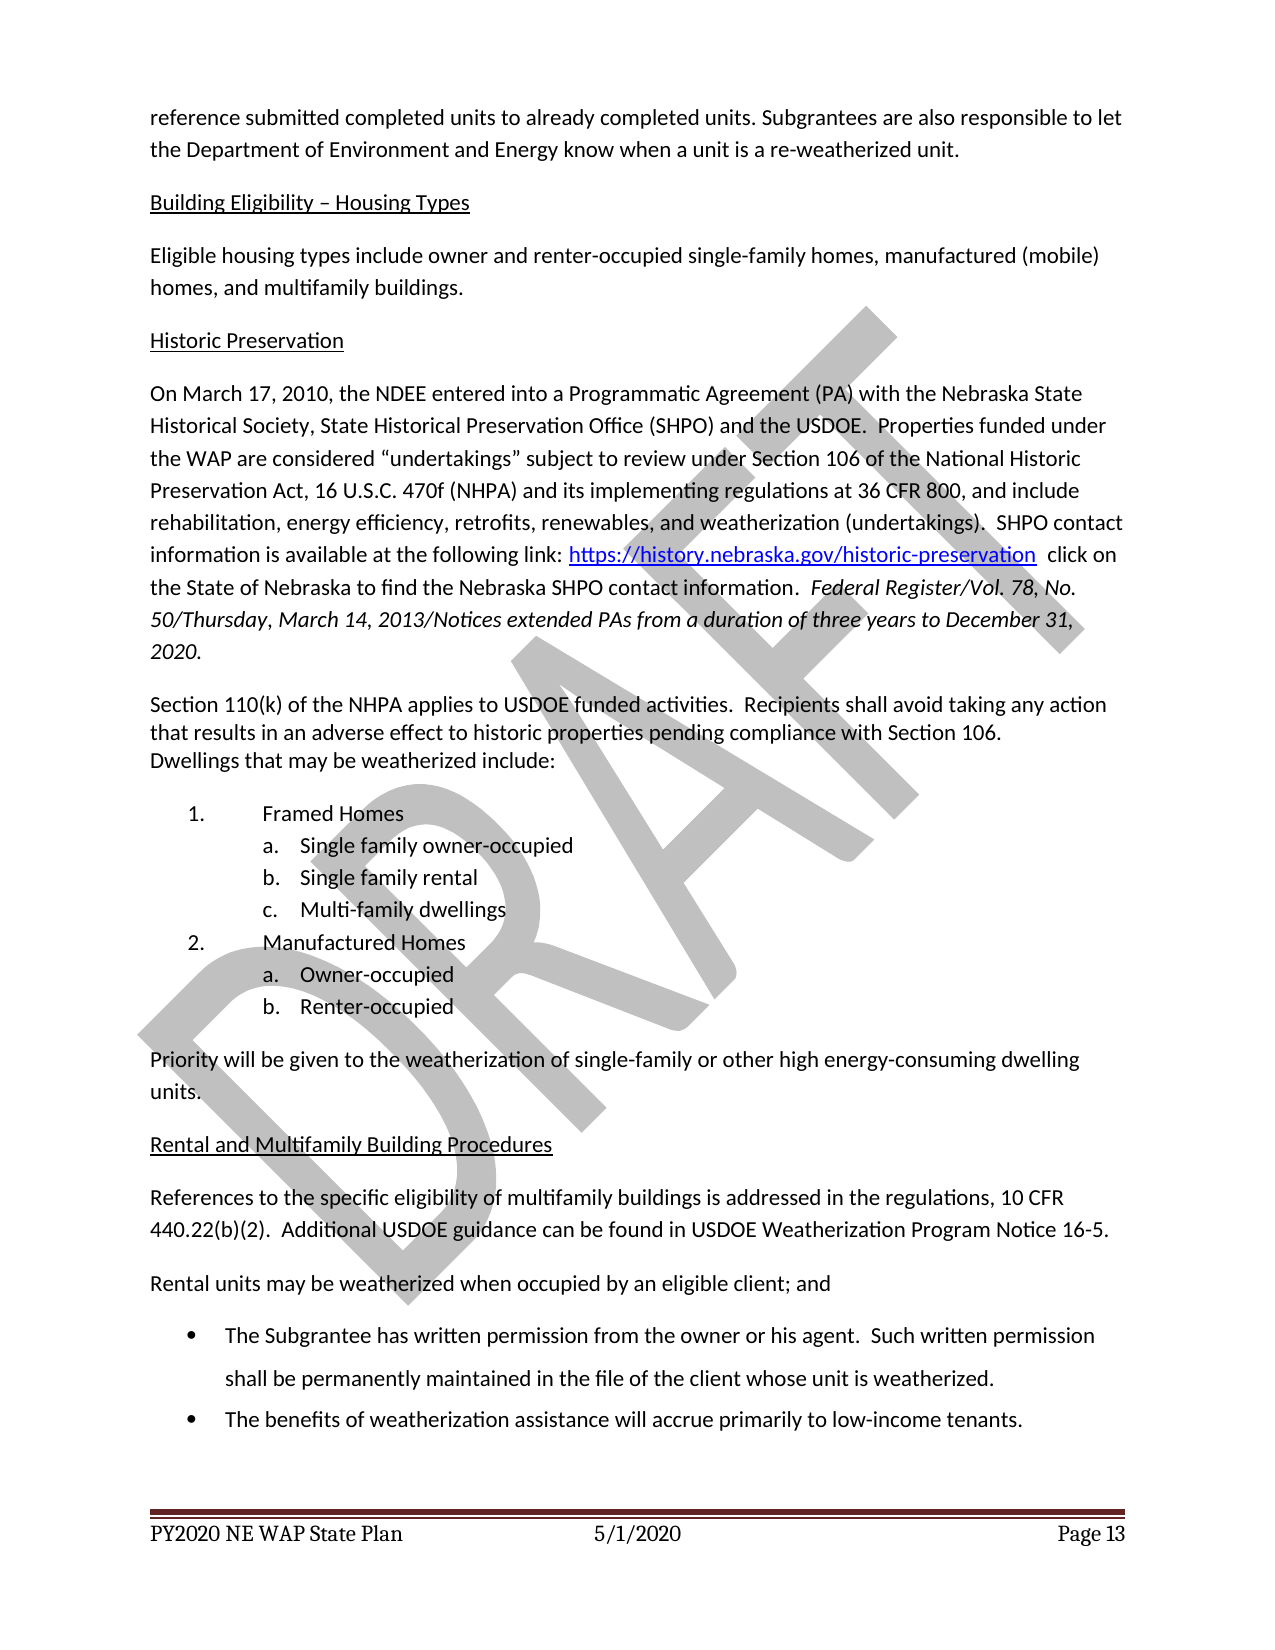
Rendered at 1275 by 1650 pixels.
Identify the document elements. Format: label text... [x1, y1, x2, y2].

list b. Single family rental [262, 863, 1125, 891]
list Manufactured Homes [187, 928, 1125, 956]
text Rental and Multifamily Building Procedures [150, 1130, 1125, 1158]
list c. Multi-family dwellings [262, 896, 1125, 924]
list The benefits of weatherization assistance will accrue primarily to low-income tenants. [187, 1406, 1125, 1434]
text Historic Preservation [150, 326, 1125, 354]
text References to the specific eligibility of multifamily buildings is addressed in the regulations, 10 CFR 440.22(b)(2). Additional USDOE guidance can be found in USDOE Weatherization Program Notice 16-5. [150, 1183, 1125, 1244]
list Framed Homes [187, 799, 1125, 827]
list The Subgrantee has written permission from the owner or his agent. Such written permission shall be permanently maintained in the file of the client whose unit is weatherized. [187, 1322, 1125, 1392]
text Dwellings that may be weatherized include: [150, 746, 1125, 774]
text Priority will be given to the weatherization of single-family or other high energy-consuming dwelling units. [150, 1045, 1125, 1105]
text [150, 103, 1125, 163]
list b. Renter-occupied [262, 992, 1125, 1020]
list a. Single family owner-occupied [262, 831, 1125, 859]
text Rental units may be weatherized when occupied by an eligible client; and [150, 1269, 1125, 1297]
text Building Eligibility – Housing Types [150, 188, 1125, 216]
text On March 17, 2010, the NDEE entered into a Programmatic Agreement (PA) with the Nebraska State Historical Society, State Historical Preservation Office (SHPO) and the USDOE. Properties funded under the WAP are considered “undertakings” subject to review under Section 106 of the National Historic Preservation Act, 16 U.S.C. 470f (NHPA) and its implementing regulations at 36 CFR 800, and include rehabilitation, energy efficiency, retrofits, renewables, and weatherization (undertakings). SHPO contact information is available at the following link: https://history.nebraska.gov/historic-preservation click on the State of Nebraska to find the Nebraska SHPO contact information. Federal Register/Vol. 78, No. 50/Thursday, March 14, 2013/Notices extended PAs from a duration of three years to December 31, 2020. [150, 379, 1125, 665]
text Eligible housing types include owner and renter-occupied single-family homes, manufactured (mobile) homes, and multifamily buildings. [150, 241, 1125, 301]
text Section 110(k) of the NHPA applies to USDOE funded activities. Recipients shall avoid taking any action that results in an adverse effect to historic properties pending compliance with Section 106. [150, 690, 1125, 746]
list a. Owner-occupied [262, 960, 1125, 988]
